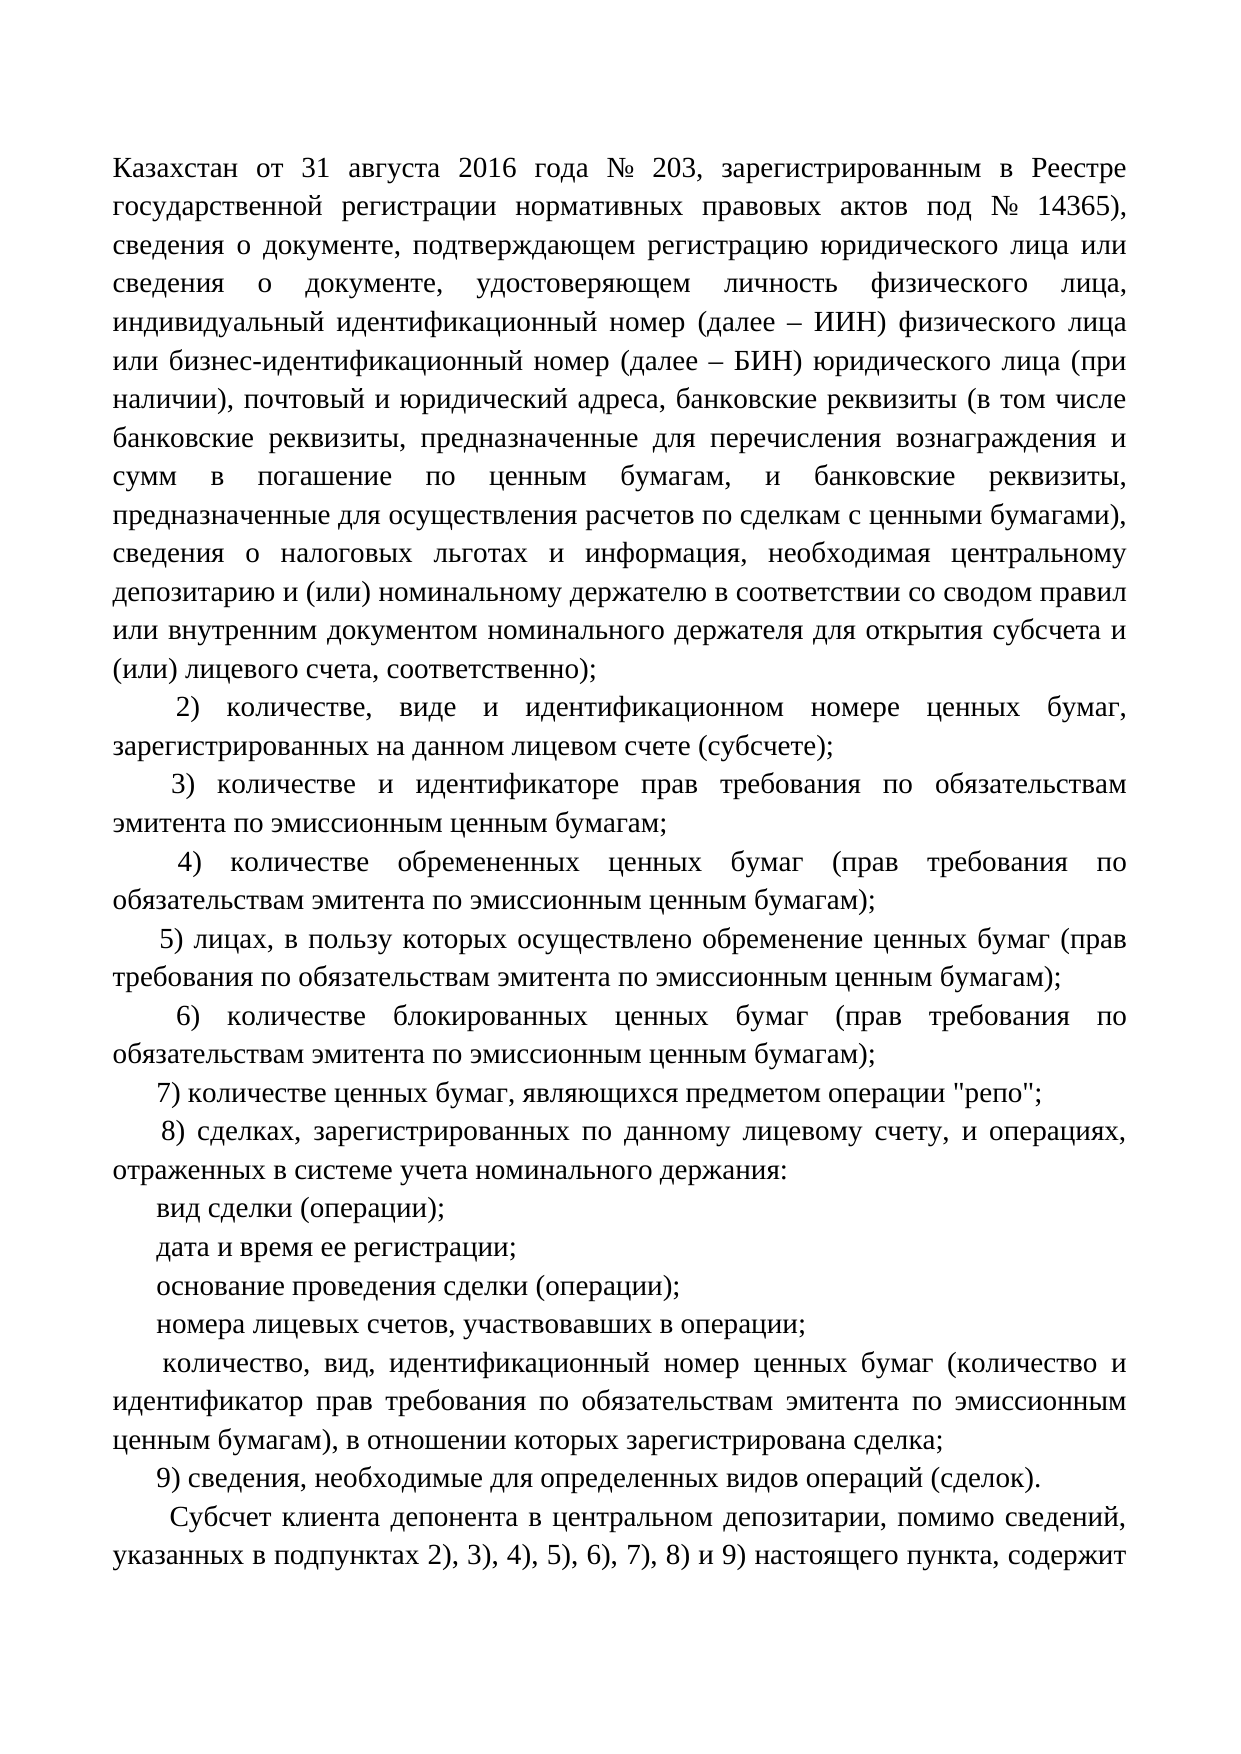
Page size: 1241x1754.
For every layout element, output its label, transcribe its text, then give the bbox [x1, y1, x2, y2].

text 5) лицах, в пользу которых осуществлено обременение ценных бумаг (прав требования по обязательствам эмитента по эмиссионным ценным бумагам); [112, 921, 1128, 993]
text 7) количестве ценных бумаг, являющихся предметом операции "репо"; [112, 1075, 1128, 1108]
text номера лицевых счетов, участвовавших в операции; [112, 1306, 1128, 1340]
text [112, 150, 1128, 684]
text 4) количестве обремененных ценных бумаг (прав требования по обязательствам эмитента по эмиссионным ценным бумагам); [112, 844, 1128, 916]
text 2) количестве, виде и идентификационном номере ценных бумаг, зарегистрированных на данном лицевом счете (субсчете); [112, 689, 1128, 762]
text основание проведения сделки (операции); [112, 1268, 1128, 1301]
text 6) количестве блокированных ценных бумаг (прав требования по обязательствам эмитента по эмиссионным ценным бумагам); [112, 998, 1128, 1070]
text дата и время ее регистрации; [112, 1229, 1128, 1263]
text вид сделки (операции); [112, 1191, 1128, 1224]
text 3) количестве и идентификаторе прав требования по обязательствам эмитента по эмиссионным ценным бумагам; [112, 767, 1128, 839]
text количество, вид, идентификационный номер ценных бумаг (количество и идентификатор прав требования по обязательствам эмитента по эмиссионным ценным бумагам), в отношении которых зарегистрирована сделка; [112, 1345, 1128, 1455]
text 9) сведения, необходимые для определенных видов операций (сделок). [112, 1460, 1128, 1494]
text 8) сделках, зарегистрированных по данному лицевому счету, и операциях, отраженных в системе учета номинального держания: [112, 1113, 1128, 1186]
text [112, 1499, 1128, 1571]
